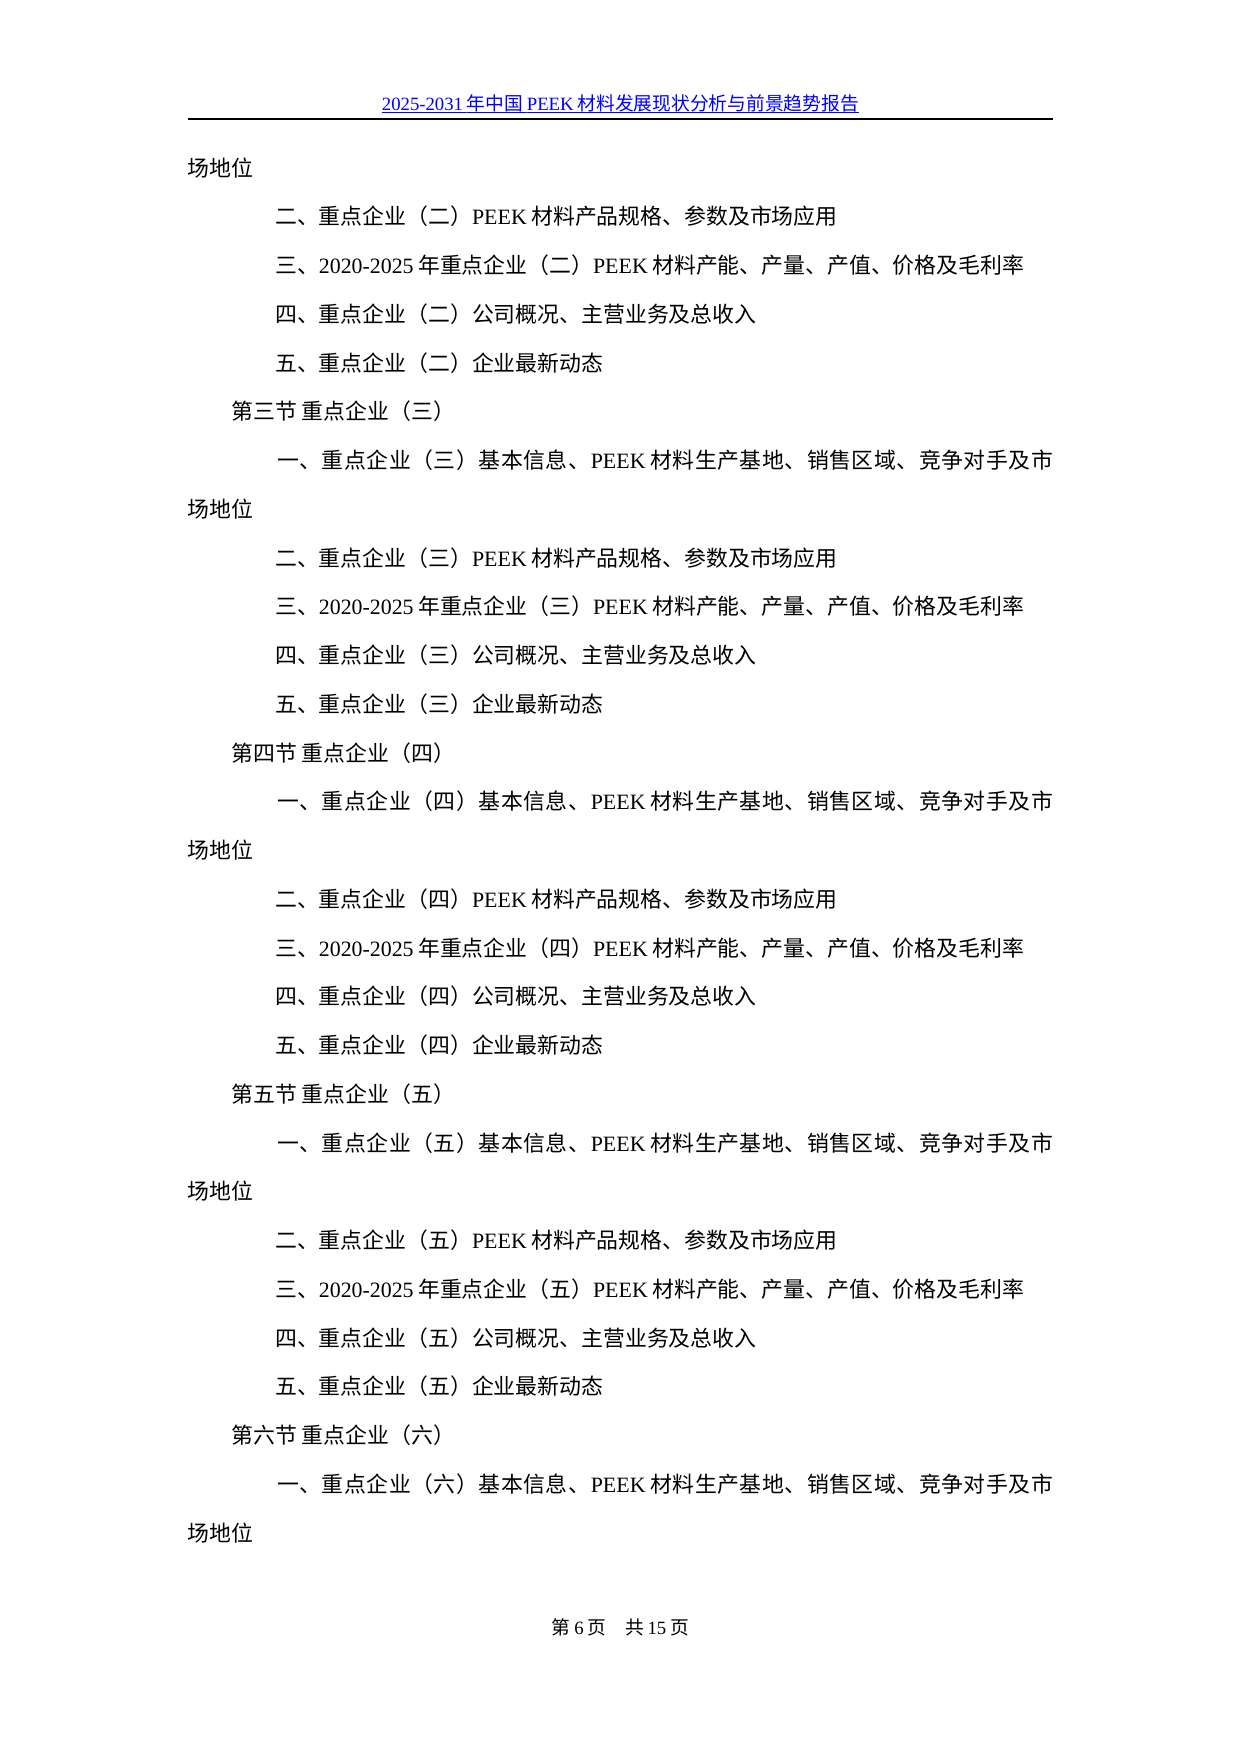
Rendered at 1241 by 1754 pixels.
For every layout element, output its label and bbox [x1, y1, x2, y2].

text [187, 150, 1053, 1548]
